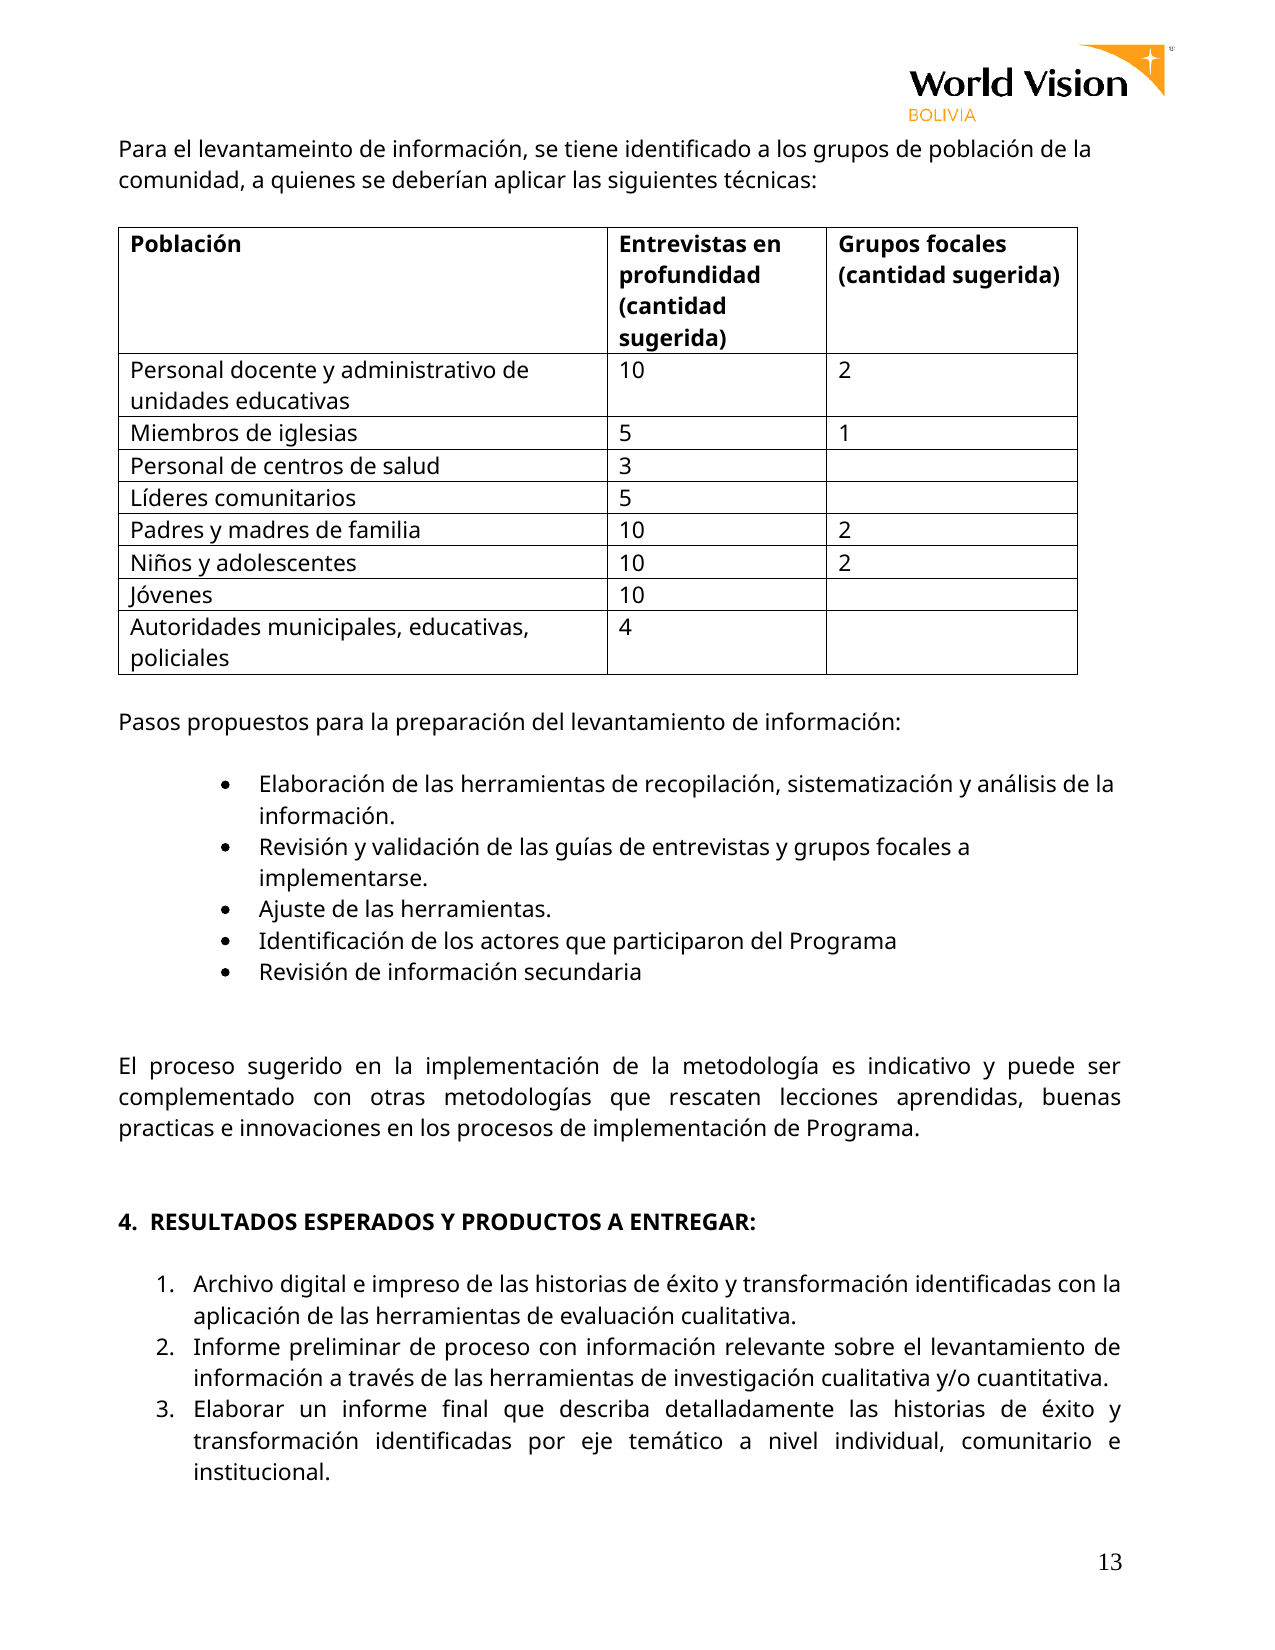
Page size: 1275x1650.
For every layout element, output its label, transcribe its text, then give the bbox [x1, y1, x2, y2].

text Pasos propuestos para la preparación del levantamiento de información: [118, 706, 1122, 737]
text 4. RESULTADOS ESPERADOS Y PRODUCTOS A ENTREGAR: [118, 1206, 1122, 1237]
table_cell 10 [608, 354, 826, 416]
text Para el levantameinto de información, se tiene identificado a los grupos de población de la comunidad, a quienes se deberían aplicar las siguientes técnicas: [118, 133, 1122, 195]
table_cell Niños y adolescentes [119, 546, 607, 578]
table_cell 3 [608, 450, 826, 481]
table_header Grupos focales (cantidad sugerida) [827, 228, 1077, 353]
list Revisión y validación de las guías de entrevistas y grupos focales a implementarse. [221, 831, 1122, 893]
text El proceso sugerido en la implementación de la metodología es indicativo y puede ser complementado con otras metodologías que rescaten lecciones aprendidas, buenas practicas e innovaciones en los procesos de implementación de Programa. [118, 1049, 1122, 1143]
table_cell 10 [608, 546, 826, 578]
table_cell Padres y madres de familia [119, 514, 607, 545]
table_cell 4 [608, 611, 826, 673]
table_cell Autoridades municipales, educativas, policiales [119, 611, 607, 673]
table_cell 5 [608, 417, 826, 448]
table_cell Líderes comunitarios [119, 482, 607, 513]
table_cell [827, 482, 1077, 513]
table_cell 2 [827, 354, 1077, 416]
table_cell 1 [827, 417, 1077, 448]
table_cell 2 [827, 514, 1077, 545]
picture [887, 32, 1179, 133]
list Revisión de información secundaria [221, 956, 1122, 987]
list Archivo digital e impreso de las historias de éxito y transformación identificadas con la aplicación de las herramientas de evaluación cualitativa. [156, 1268, 1122, 1331]
table_cell Miembros de iglesias [119, 417, 607, 448]
list Identificación de los actores que participaron del Programa [221, 924, 1122, 956]
table_cell 10 [608, 579, 826, 610]
list Elaboración de las herramientas de recopilación, sistematización y análisis de la información. [221, 768, 1122, 831]
list Elaborar un informe final que describa detalladamente las historias de éxito y transformación identificadas por eje temático a nivel individual, comunitario e institucional. [156, 1393, 1122, 1487]
table_cell 5 [608, 482, 826, 513]
table_cell [827, 450, 1077, 481]
table_cell Personal docente y administrativo de unidades educativas [119, 354, 607, 416]
table_header Entrevistas en profundidad (cantidad sugerida) [608, 228, 826, 353]
table_cell Jóvenes [119, 579, 607, 610]
table_cell [827, 611, 1077, 673]
list Informe preliminar de proceso con información relevante sobre el levantamiento de información a través de las herramientas de investigación cualitativa y/o cuantitativa. [156, 1331, 1122, 1393]
table_cell [827, 579, 1077, 610]
table_header Población [119, 228, 607, 353]
table_cell 2 [827, 546, 1077, 578]
list Ajuste de las herramientas. [221, 893, 1122, 924]
table_cell Personal de centros de salud [119, 450, 607, 481]
table_cell 10 [608, 514, 826, 545]
